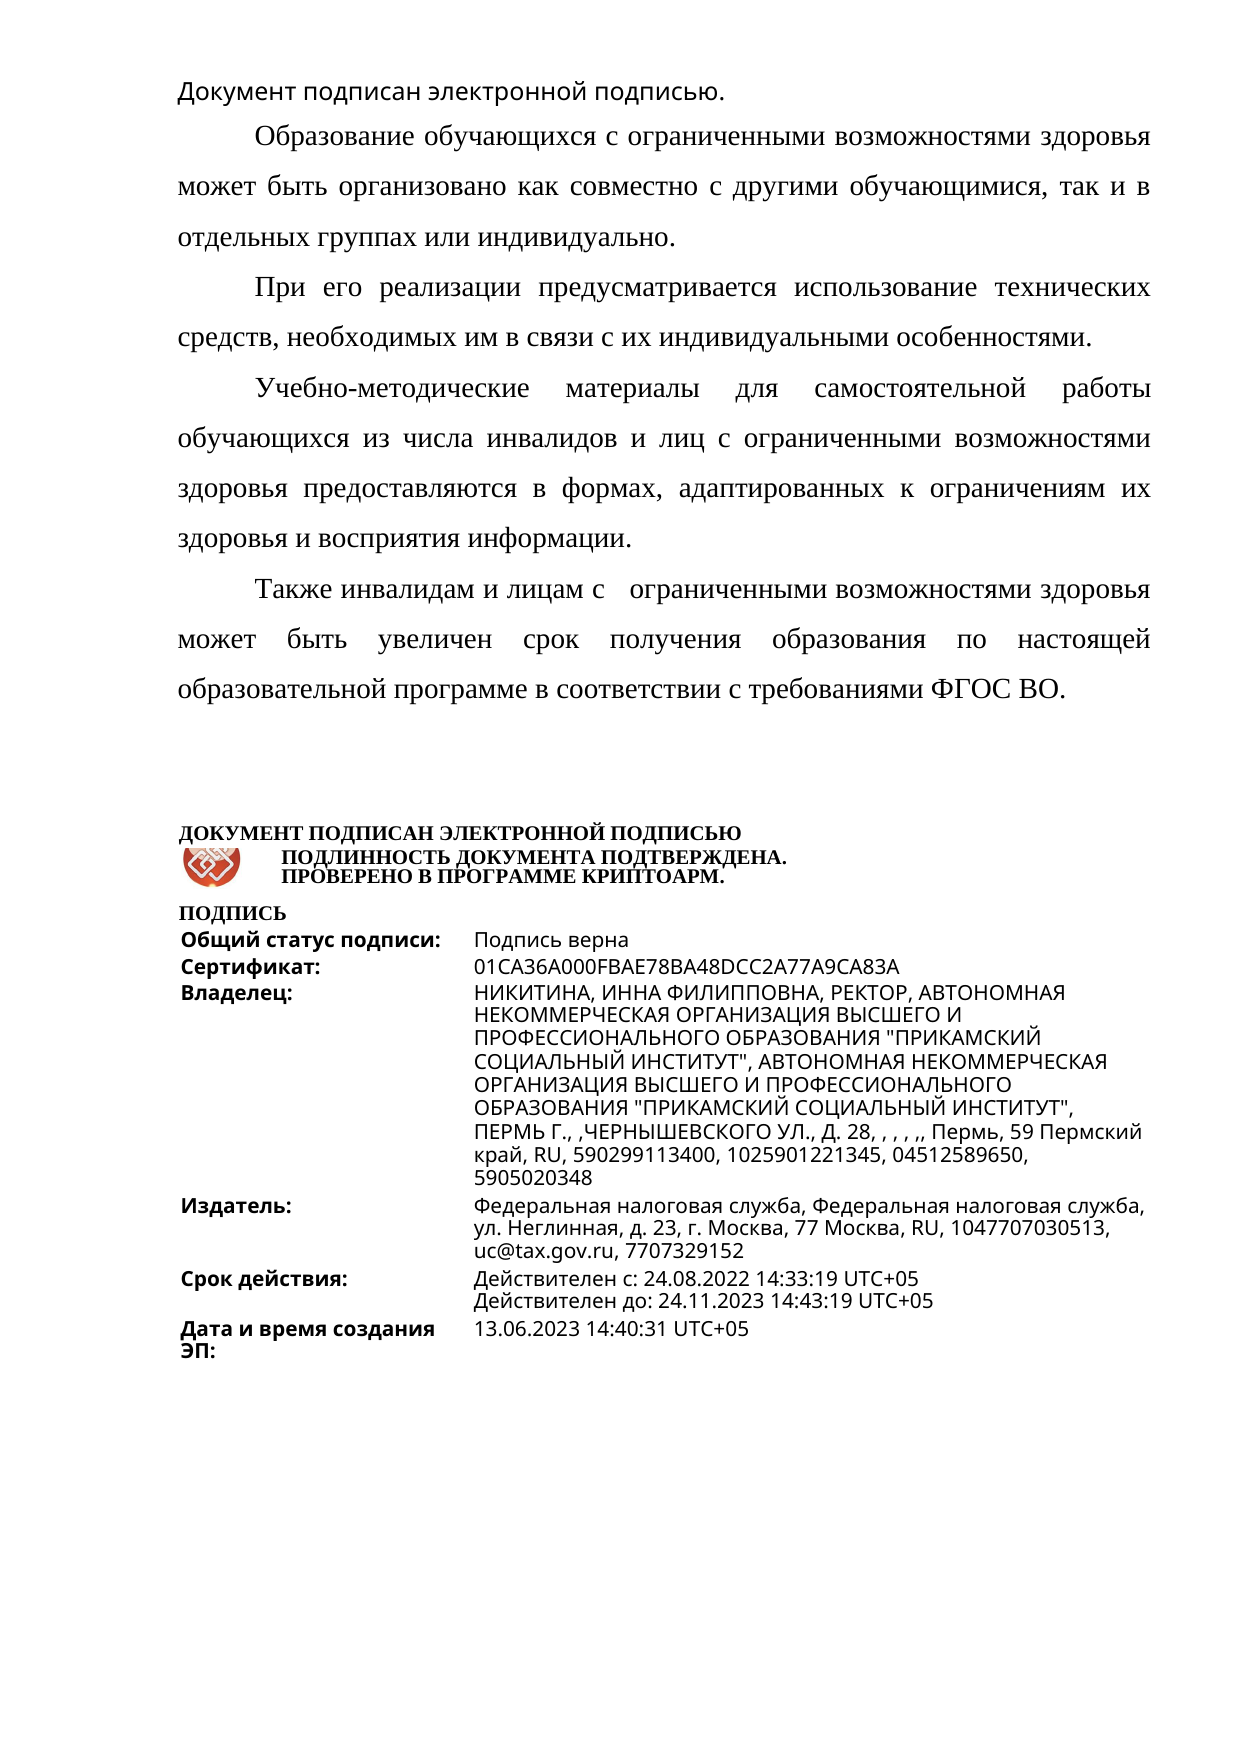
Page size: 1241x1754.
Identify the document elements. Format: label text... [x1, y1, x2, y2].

picture [180, 848, 243, 890]
text Учебно-методические материалы для самостоятельной работы обучающихся из числа инвалидов и лиц с ограниченными возможностями здоровья предоставляются в формах, адаптированных к ограничениям их здоровья и восприятия информации. [177, 370, 1152, 554]
text Также инвалидам и лицам с ограниченными возможностями здоровья может быть увеличен срок получения образования по настоящей образовательной программе в соответствии с требованиями ФГОС ВО. [177, 571, 1152, 705]
table_header ДОКУМЕНТ ПОДПИСАН ЭЛЕКТРОННОЙ ПОДПИСЬЮ [177, 823, 1152, 846]
table_cell [177, 926, 1152, 1368]
table_cell [177, 846, 1152, 903]
text Образование обучающихся с ограниченными возможностями здоровья может быть организовано как совместно с другими обучающимися, так и в отдельных группах или индивидуально. [177, 118, 1152, 252]
table_cell ПОДПИСЬ [177, 904, 1152, 926]
text При его реализации предусматривается использование технических средств, необходимых им в связи с их индивидуальными особенностями. [177, 269, 1152, 353]
